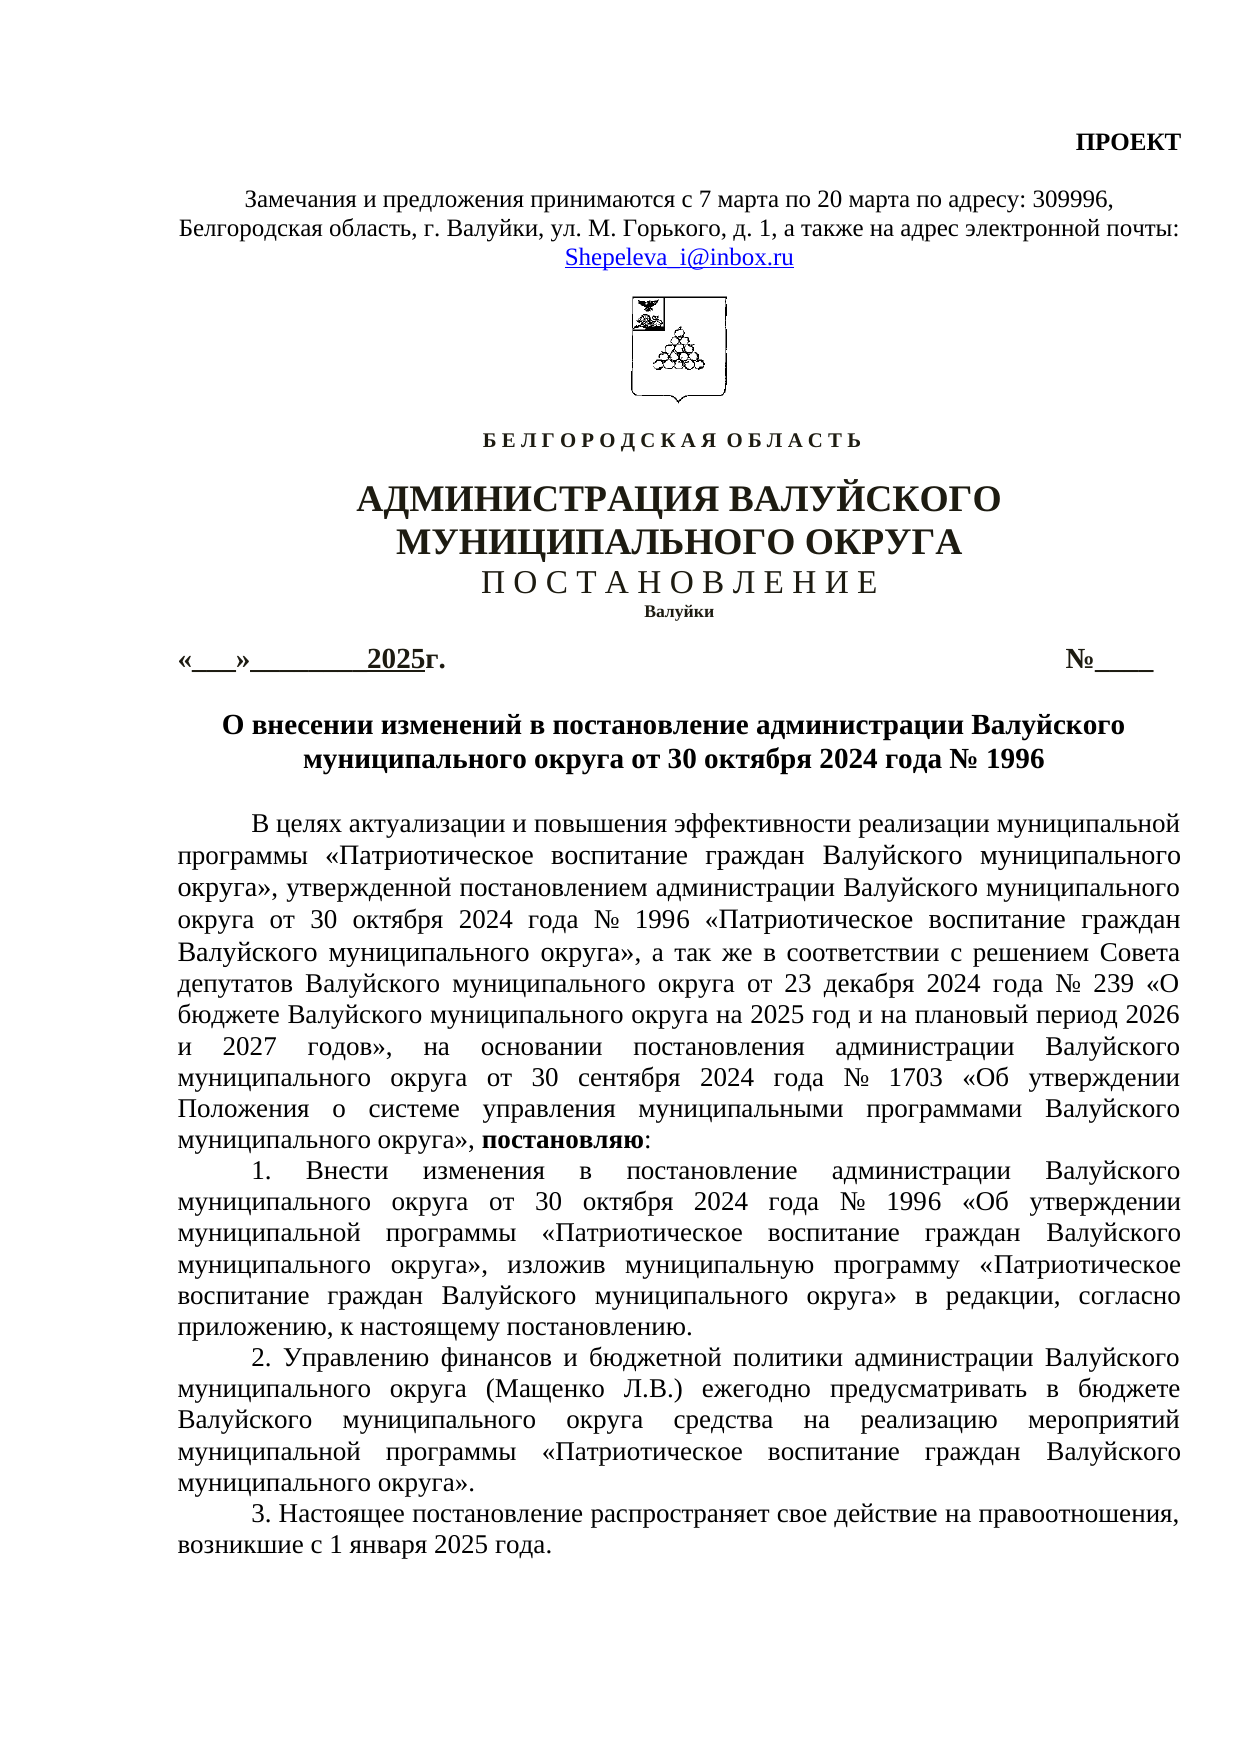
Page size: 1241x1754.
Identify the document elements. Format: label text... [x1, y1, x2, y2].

list 1. Внести изменения в постановление администрации Валуйского муниципального округа от 30 октября 2024 года № 1996 «Об утверждении муниципальной программы «Патриотическое воспитание граждан Валуйского муниципального округа», изложив муниципальную программу «Патриотическое воспитание граждан Валуйского муниципального округа» в редакции, согласно приложению, к настоящему постановлению. [177, 1154, 1181, 1341]
text Валуйки [177, 601, 1181, 621]
text П О С Т А Н О В Л Е Н И Е [177, 562, 1181, 601]
list 2. Управлению финансов и бюджетной политики администрации Валуйского муниципального округа (Мащенко Л.В.) ежегодно предусматривать в бюджете Валуйского муниципального округа средства на реализацию мероприятий муниципальной программы «Патриотическое воспитание граждан Валуйского муниципального округа». [177, 1341, 1181, 1497]
text «___»________2025г. №____ [177, 641, 1181, 675]
table_header О внесении изменений в постановление администрации Валуйского муниципального округа от 30 октября 2024 года № 1996 [166, 707, 1181, 774]
text 3. Настоящее постановление распространяет свое действие на правоотношения, возникшие с 1 января 2025 года. [177, 1497, 1181, 1559]
text Б Е Л Г О Р О Д С К А Я О Б Л А С Т Ь [162, 428, 1181, 452]
text В целях актуализации и повышения эффективности реализации муниципальной программы «Патриотическое воспитание граждан Валуйского муниципального округа», утвержденной постановлением администрации Валуйского муниципального округа от 30 октября 2024 года № 1996 «Патриотическое воспитание граждан Валуйского муниципального округа», а так же в соответствии с решением Совета депутатов Валуйского муниципального округа от 23 декабря 2024 года № 239 «О бюджете Валуйского муниципального округа на 2025 год и на плановый период 2026 и 2027 годов», на основании постановления администрации Валуйского муниципального округа от 30 сентября 2024 года № 1703 «Об утверждении Положения о системе управления муниципальными программами Валуйского муниципального округа», постановляю: [177, 807, 1181, 1154]
text Замечания и предложения принимаются с 7 марта по 20 марта по адресу: 309996, Белгородская область, г. Валуйки, ул. М. Горького, д. 1, а также на адрес электронной почты: [177, 184, 1181, 242]
text ПРОЕКТ [177, 127, 1181, 155]
text АДМИНИСТРАЦИЯ ВАЛУЙСКОГО МУНИЦИПАЛЬНОГО ОКРУГА [177, 476, 1181, 562]
picture [630, 294, 728, 404]
text Shepeleva_i@inbox.ru [177, 242, 1181, 270]
